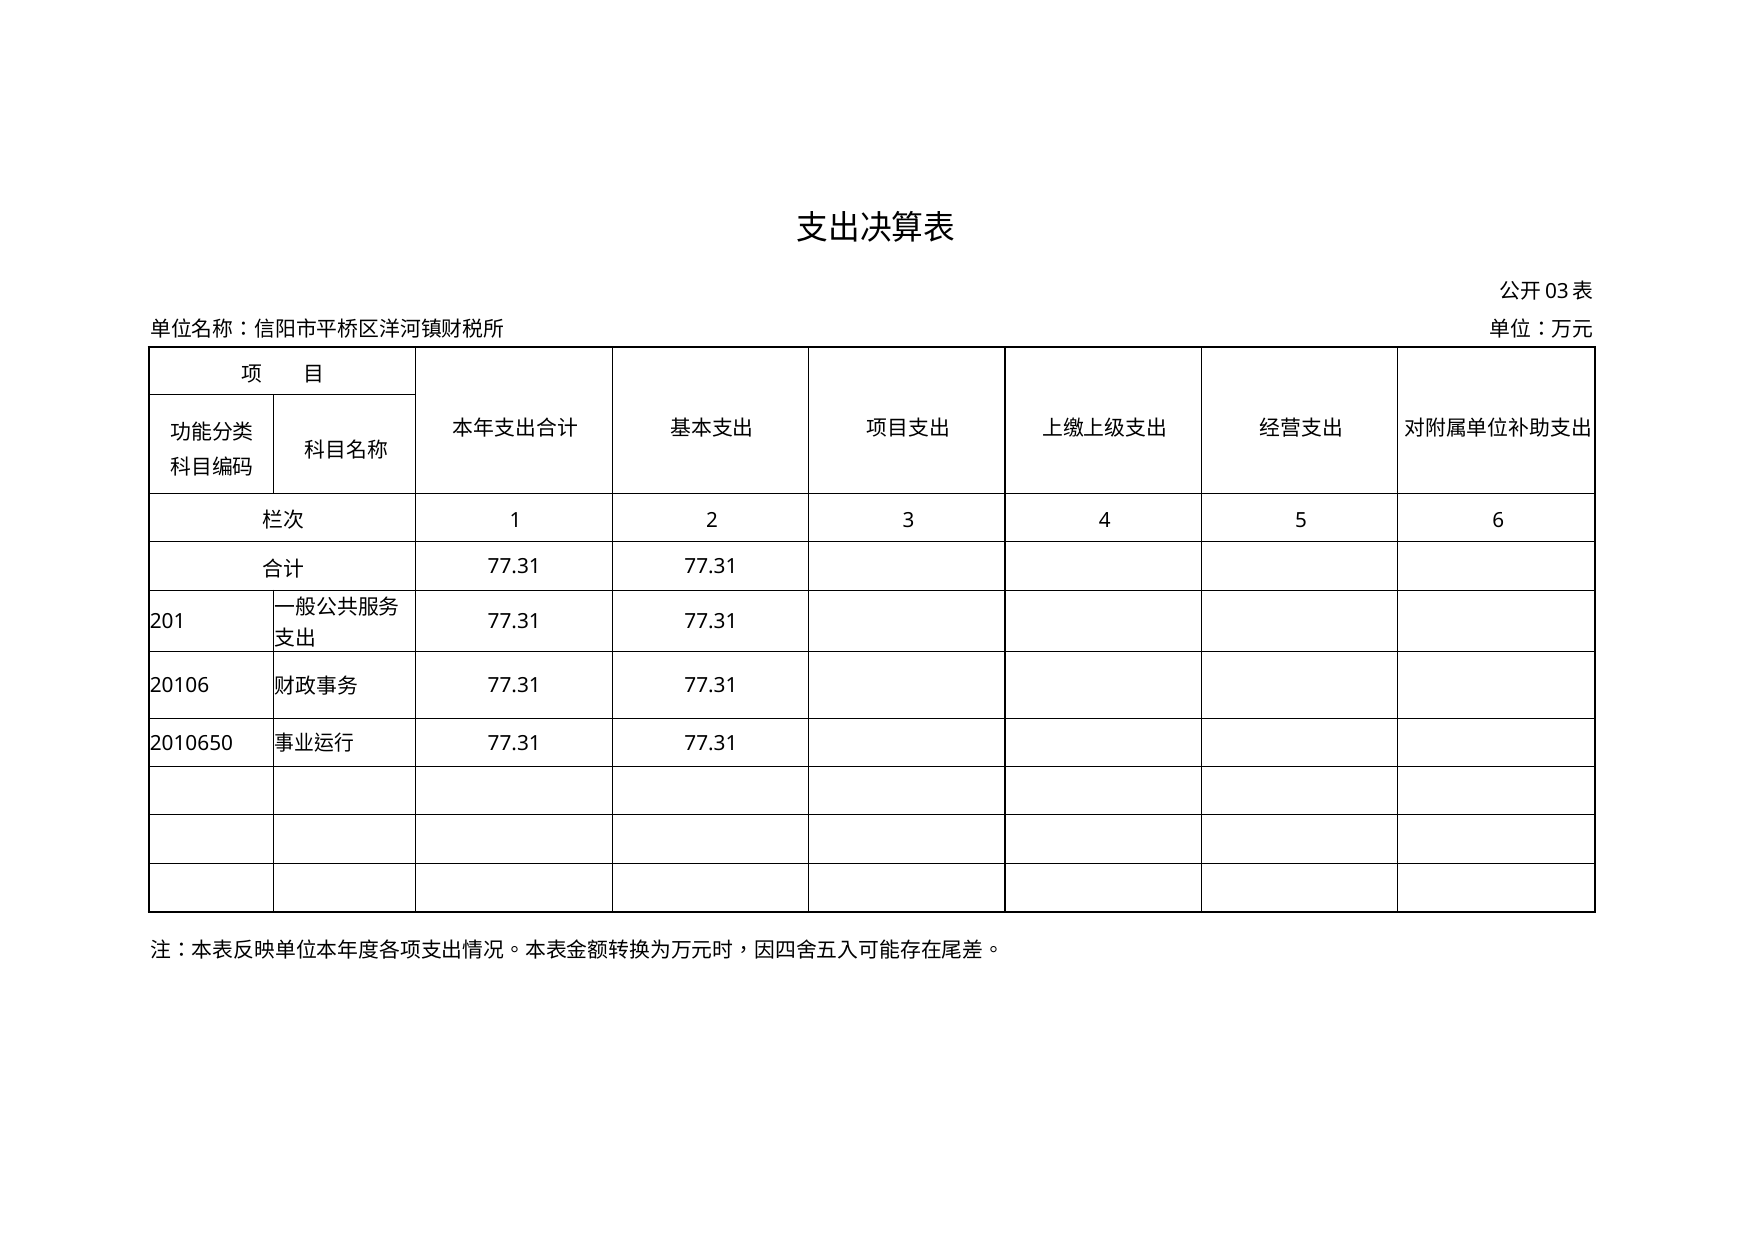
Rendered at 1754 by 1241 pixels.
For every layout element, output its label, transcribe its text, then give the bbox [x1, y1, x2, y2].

table_cell [1202, 767, 1397, 814]
table_cell 201 [150, 591, 273, 651]
table_cell [1202, 864, 1397, 911]
table_cell 1 [416, 494, 612, 541]
table_cell [1202, 719, 1397, 766]
table_cell 77.31 [613, 719, 808, 766]
table_header 经营支出 [1202, 348, 1397, 493]
table_cell 77.31 [416, 591, 612, 651]
table_cell [613, 767, 808, 814]
table_cell [274, 815, 415, 863]
text 支出决算表 [135, 204, 954, 249]
table_header 本年支出合计 [416, 348, 612, 493]
table_cell [809, 719, 1004, 766]
table_cell 77.31 [613, 652, 808, 717]
table_cell [274, 864, 415, 911]
table_cell [274, 767, 415, 814]
table_cell [150, 815, 273, 863]
table_cell 4 [1006, 494, 1201, 541]
table_header 项目支出 [809, 348, 1004, 493]
table_cell 77.31 [416, 652, 612, 717]
table_cell 5 [1202, 494, 1397, 541]
table_cell [150, 864, 273, 911]
table_cell [1398, 767, 1594, 814]
table_cell [416, 864, 612, 911]
table_cell [809, 542, 1004, 589]
table_cell 科目名称 [274, 395, 415, 493]
table_cell [809, 864, 1004, 911]
table_cell 3 [809, 494, 1004, 541]
table_cell 事业运行 [274, 719, 415, 766]
table_cell [809, 767, 1004, 814]
table_cell [613, 815, 808, 863]
table_cell [613, 864, 808, 911]
table_header 上缴上级支出 [1006, 348, 1201, 493]
table_cell [1398, 719, 1594, 766]
table_cell 77.31 [613, 542, 808, 589]
table_header 基本支出 [613, 348, 808, 493]
table_cell [416, 815, 612, 863]
table_cell [1006, 652, 1201, 717]
table_cell [809, 652, 1004, 717]
table_cell 20106 [150, 652, 273, 717]
table_cell [1202, 542, 1397, 589]
table_cell [1006, 719, 1201, 766]
table_cell [1398, 864, 1594, 911]
table_cell 功能分类科目编码 [150, 395, 273, 493]
table_cell 合计 [150, 542, 415, 589]
table_cell [1398, 542, 1594, 589]
table_cell 栏次 [150, 494, 415, 541]
table_cell [1006, 767, 1201, 814]
table_cell [809, 815, 1004, 863]
text 单位名称：信阳市平桥区洋河镇财税所 单位：万元 [150, 313, 1654, 343]
text 注：本表反映单位本年度各项支出情况。本表金额转换为万元时，因四舍五入可能存在尾差。 [150, 935, 1654, 964]
table_cell 77.31 [416, 542, 612, 589]
table_cell [416, 767, 612, 814]
table_cell [1202, 815, 1397, 863]
table_cell 77.31 [416, 719, 612, 766]
table_cell 财政事务 [274, 652, 415, 717]
table_cell [1202, 652, 1397, 717]
table_header 对附属单位补助支出 [1398, 348, 1594, 493]
table_cell [809, 591, 1004, 651]
table_cell [150, 767, 273, 814]
table_cell [1398, 652, 1594, 717]
table_cell [1202, 591, 1397, 651]
table_cell [1398, 815, 1594, 863]
table_cell 6 [1398, 494, 1594, 541]
table_cell [1006, 591, 1201, 651]
table_cell [1006, 864, 1201, 911]
text 公开03表 [959, 277, 1593, 305]
table_cell [1006, 542, 1201, 589]
table_header 项 目 [150, 348, 415, 394]
table_cell 一般公共服务支出 [274, 591, 415, 651]
table_cell [1006, 815, 1201, 863]
table_cell 77.31 [613, 591, 808, 651]
table_cell 2 [613, 494, 808, 541]
table_cell [1398, 591, 1594, 651]
table_cell 2010650 [150, 719, 273, 766]
